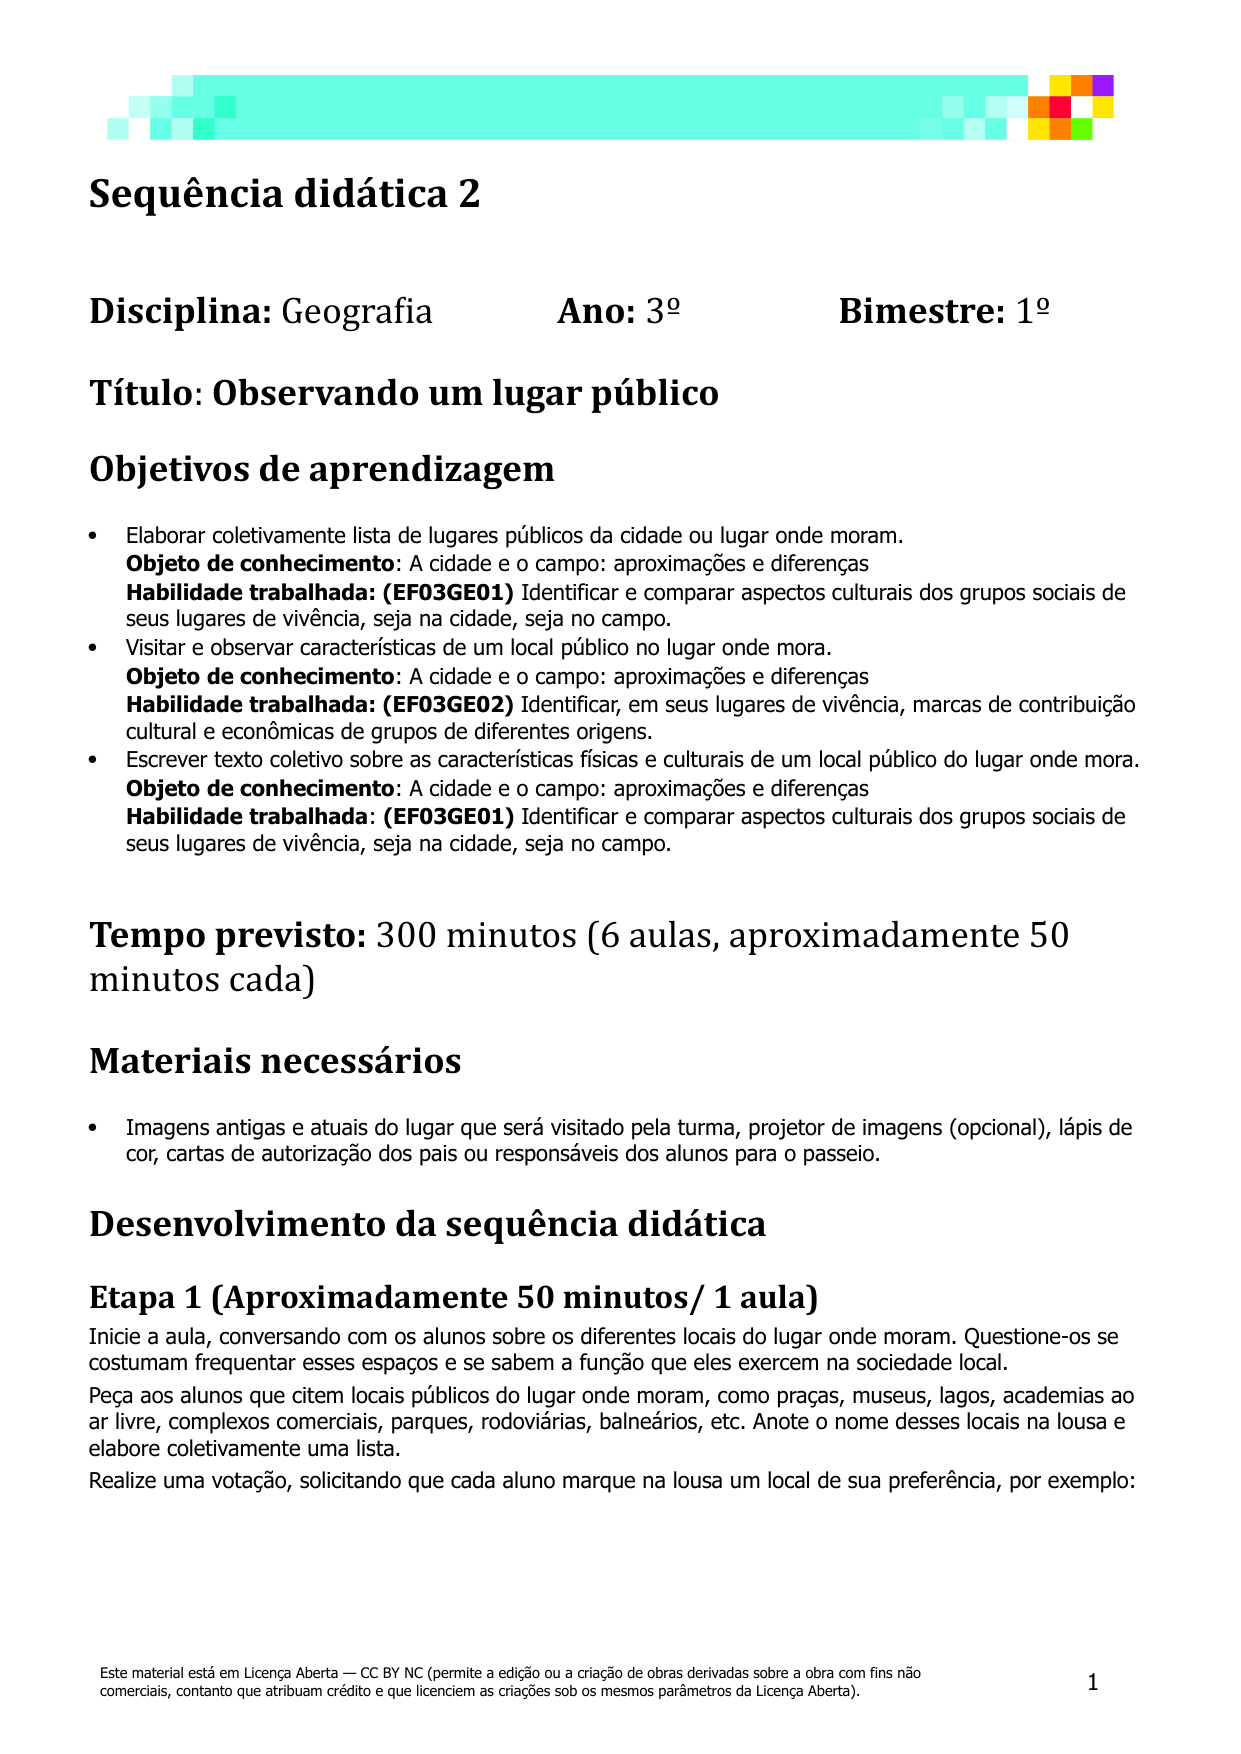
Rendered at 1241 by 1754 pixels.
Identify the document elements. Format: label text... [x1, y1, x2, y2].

text Objetivos de aprendizagem [89, 446, 1152, 490]
list Objeto de conhecimento: A cidade e o campo: aproximações e diferenças [126, 550, 1152, 576]
text Sequência didática 2 [89, 168, 1152, 217]
text Escrever texto coletivo sobre as características físicas e culturais de um local público do lugar onde mora. [89, 746, 1152, 772]
text Peça aos alunos que citem locais públicos do lugar onde moram, como praças, museus, lagos, academias ao ar livre, complexos comerciais, parques, rodoviárias, balneários, etc. Anote o nome desses locais na lousa e elabore coletivamente uma lista. [89, 1381, 1152, 1461]
text Desenvolvimento da sequência didática [89, 1201, 1152, 1245]
text Disciplina: Geografia Ano: 3º Bimestre: 1º [89, 288, 1152, 332]
picture [88, 75, 1114, 151]
text Imagens antigas e atuais do lugar que será visitado pela turma, projetor de imagens (opcional), lápis de cor, cartas de autorização dos pais ou responsáveis dos alunos para o passeio. [89, 1113, 1152, 1166]
text Inicie a aula, conversando com os alunos sobre os diferentes locais do lugar onde moram. Questione-os se costumam frequentar esses espaços e se sabem a função que eles exercem na sociedade local. [89, 1322, 1152, 1375]
text Visitar e observar características de um local público no lugar onde mora. [89, 633, 1152, 660]
text Título: Observando um lugar público [89, 369, 1152, 413]
text Tempo previsto: 300 minutos (6 aulas, aproximadamente 50 minutos cada) [89, 912, 1152, 999]
list Habilidade trabalhada: (EF03GE01) Identificar e comparar aspectos culturais dos grupos sociais de seus lugares de vivência, seja na cidade, seja no campo. [126, 578, 1152, 631]
text Elaborar coletivamente lista de lugares públicos da cidade ou lugar onde moram. [89, 521, 1152, 548]
text Materiais necessários [89, 1038, 1152, 1082]
list Habilidade trabalhada: (EF03GE01) Identificar e comparar aspectos culturais dos grupos sociais de seus lugares de vivência, seja na cidade, seja no campo. [126, 803, 1152, 856]
list Objeto de conhecimento: A cidade e o campo: aproximações e diferenças [126, 662, 1152, 689]
list Habilidade trabalhada: (EF03GE02) Identificar, em seus lugares de vivência, marcas de contribuição cultural e econômicas de grupos de diferentes origens. [126, 691, 1152, 744]
list Objeto de conhecimento: A cidade e o campo: aproximações e diferenças [126, 774, 1152, 801]
text Etapa 1 (Aproximadamente 50 minutos/ 1 aula) [89, 1277, 1152, 1316]
text Realize uma votação, solicitando que cada aluno marque na lousa um local de sua preferência, por exemplo: [89, 1466, 1152, 1493]
